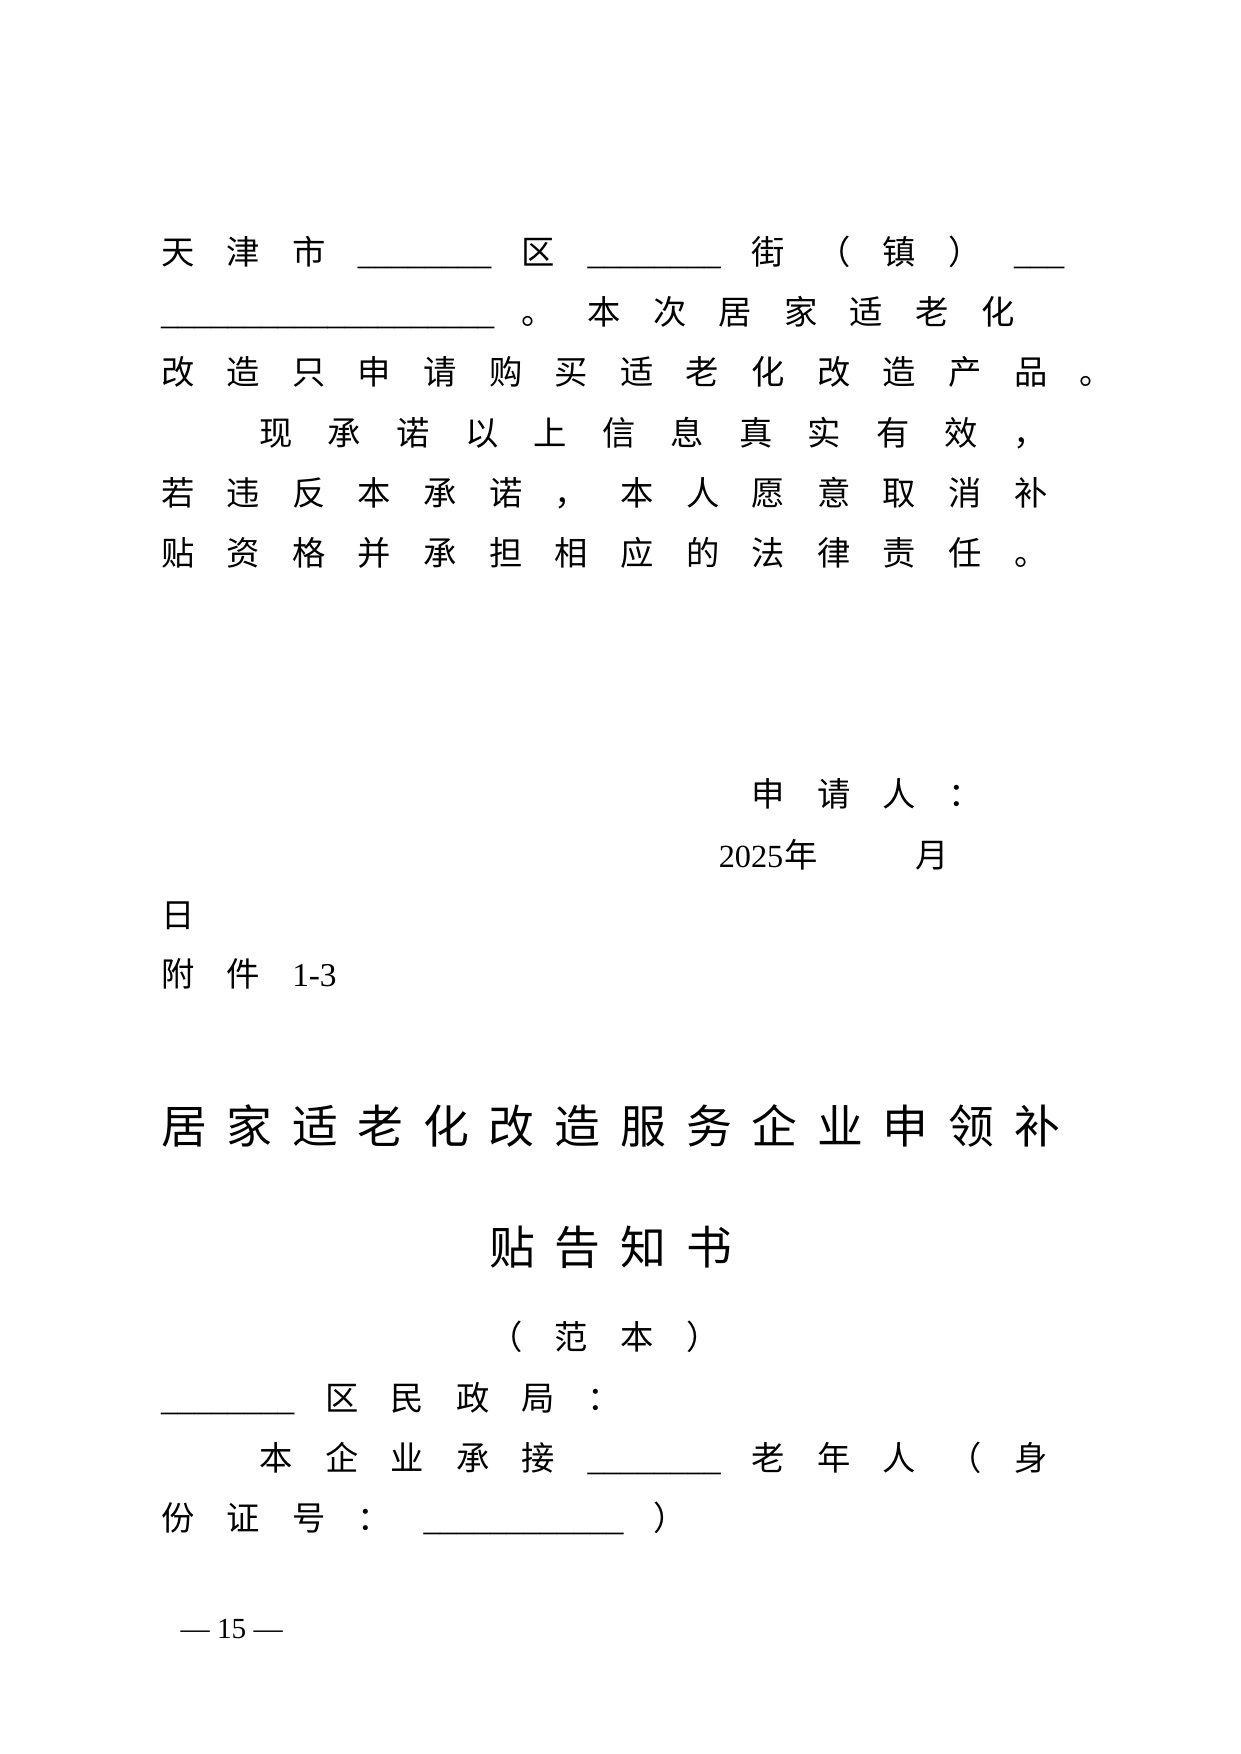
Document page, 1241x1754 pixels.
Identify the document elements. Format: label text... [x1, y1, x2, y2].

text 现承诺以上信息真实有效，若违反本承诺，本人愿意取消补贴资格并承担相应的法律责任。 [161, 400, 1079, 581]
text （范本） [161, 1305, 1079, 1365]
text 附件1-3 [161, 943, 1079, 1003]
text 2025年 月 日 [161, 822, 1079, 943]
text ________区民政局： [161, 1365, 1079, 1426]
text 申请人： [161, 762, 1079, 822]
text 本企业承接________老年人（身份证号：____________） [161, 1426, 1079, 1546]
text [161, 219, 1079, 400]
text 居家适老化改造服务企业申领补贴告知书 [161, 1064, 1079, 1305]
